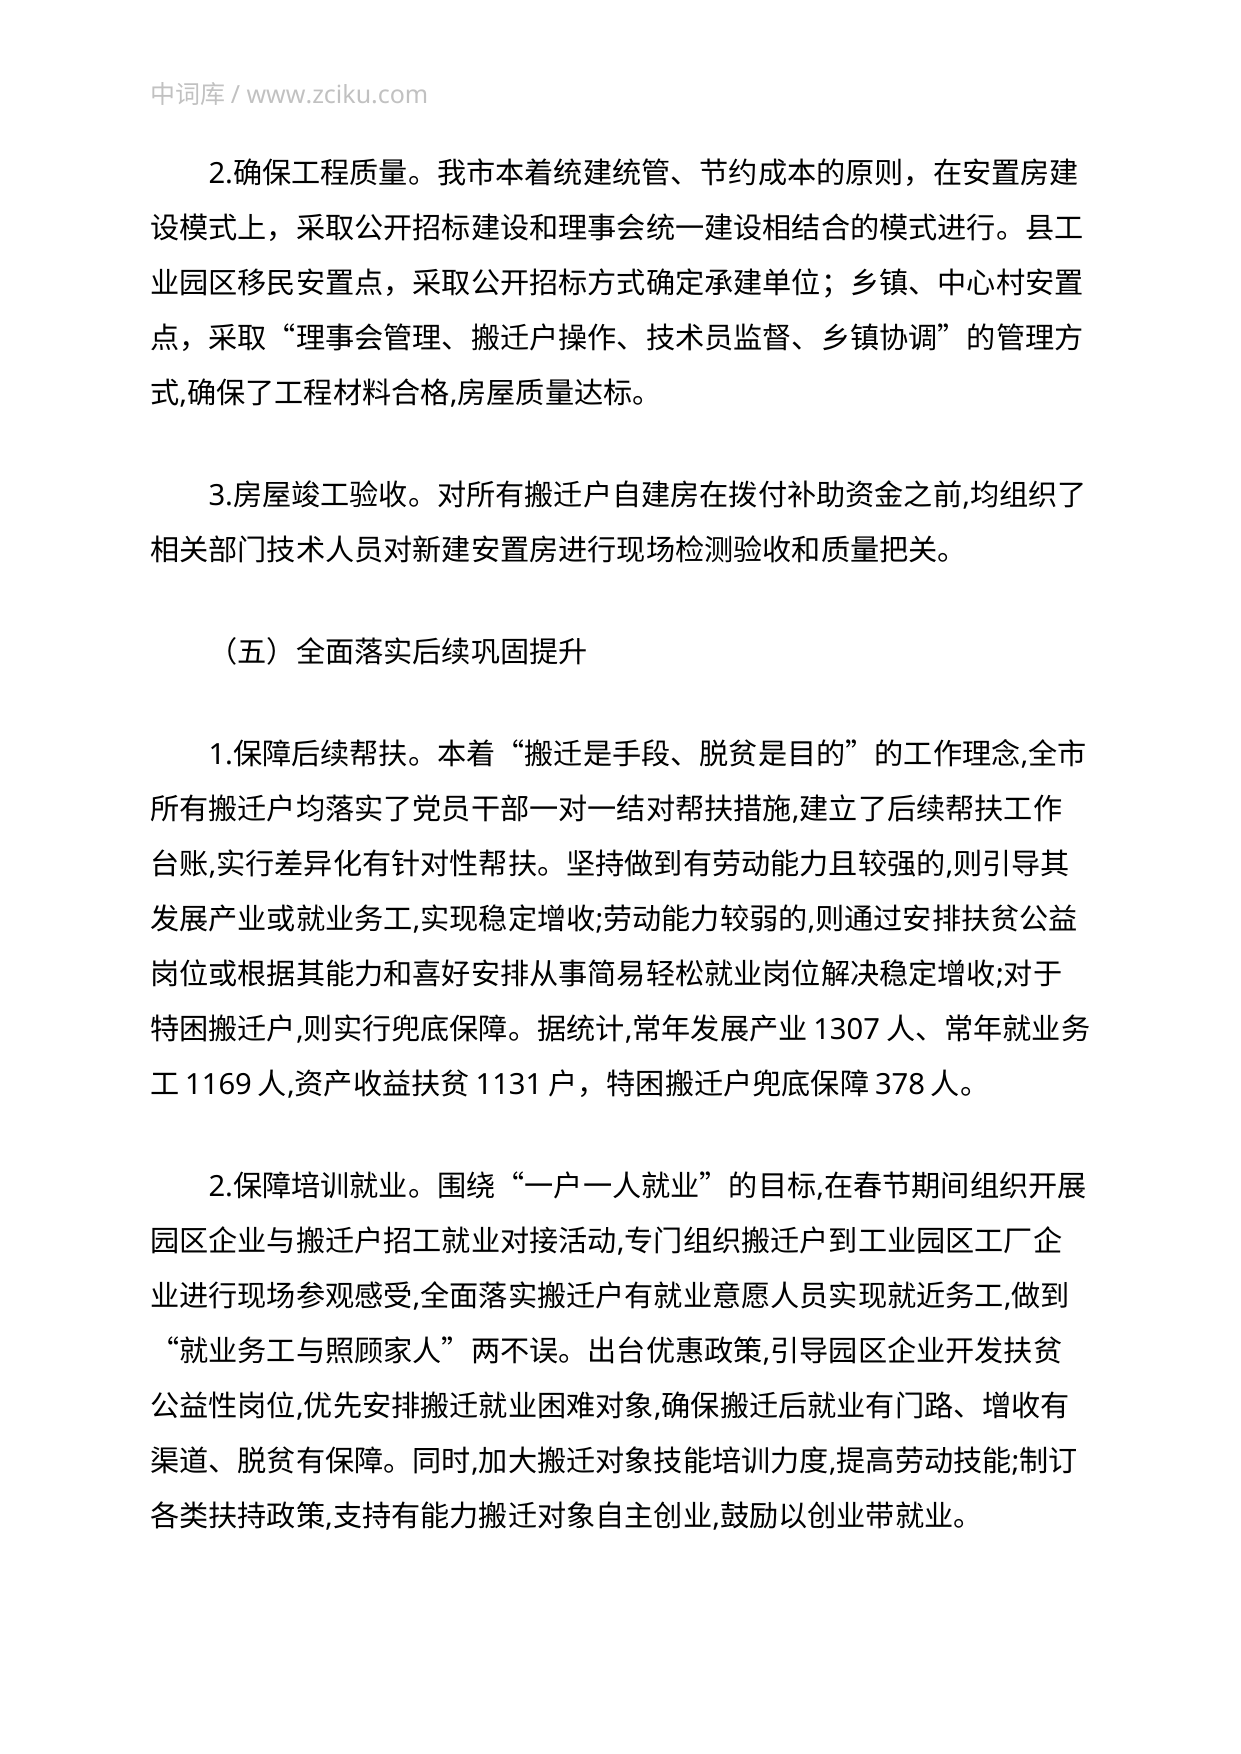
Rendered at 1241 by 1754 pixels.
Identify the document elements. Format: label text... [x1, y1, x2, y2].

text 2.保障培训就业。围绕“一户一人就业”的目标,在春节期间组织开展园区企业与搬迁户招工就业对接活动,专门组织搬迁户到工业园区工厂企业进行现场参观感受,全面落实搬迁户有就业意愿人员实现就近务工,做到“就业务工与照顾家人”两不误。出台优惠政策,引导园区企业开发扶贫公益性岗位,优先安排搬迁就业困难对象,确保搬迁后就业有门路、增收有渠道、脱贫有保障。同时,加大搬迁对象技能培训力度,提高劳动技能;制订各类扶持政策,支持有能力搬迁对象自主创业,鼓励以创业带就业。 [150, 1162, 1090, 1534]
text 3.房屋竣工验收。对所有搬迁户自建房在拨付补助资金之前,均组织了相关部门技术人员对新建安置房进行现场检测验收和质量把关。 [150, 472, 1090, 569]
text （五）全面落实后续巩固提升 [150, 628, 1090, 671]
text 2.确保工程质量。我市本着统建统管、节约成本的原则，在安置房建设模式上，采取公开招标建设和理事会统一建设相结合的模式进行。县工业园区移民安置点，采取公开招标方式确定承建单位；乡镇、中心村安置点，采取“理事会管理、搬迁户操作、技术员监督、乡镇协调”的管理方式,确保了工程材料合格,房屋质量达标。 [150, 150, 1090, 412]
text 1.保障后续帮扶。本着“搬迁是手段、脱贫是目的”的工作理念,全市所有搬迁户均落实了党员干部一对一结对帮扶措施,建立了后续帮扶工作台账,实行差异化有针对性帮扶。坚持做到有劳动能力且较强的,则引导其发展产业或就业务工,实现稳定增收;劳动能力较弱的,则通过安排扶贫公益岗位或根据其能力和喜好安排从事简易轻松就业岗位解决稳定增收;对于特困搬迁户,则实行兜底保障。据统计,常年发展产业1307人、常年就业务工1169人,资产收益扶贫1131户，特困搬迁户兜底保障378人。 [150, 730, 1090, 1103]
